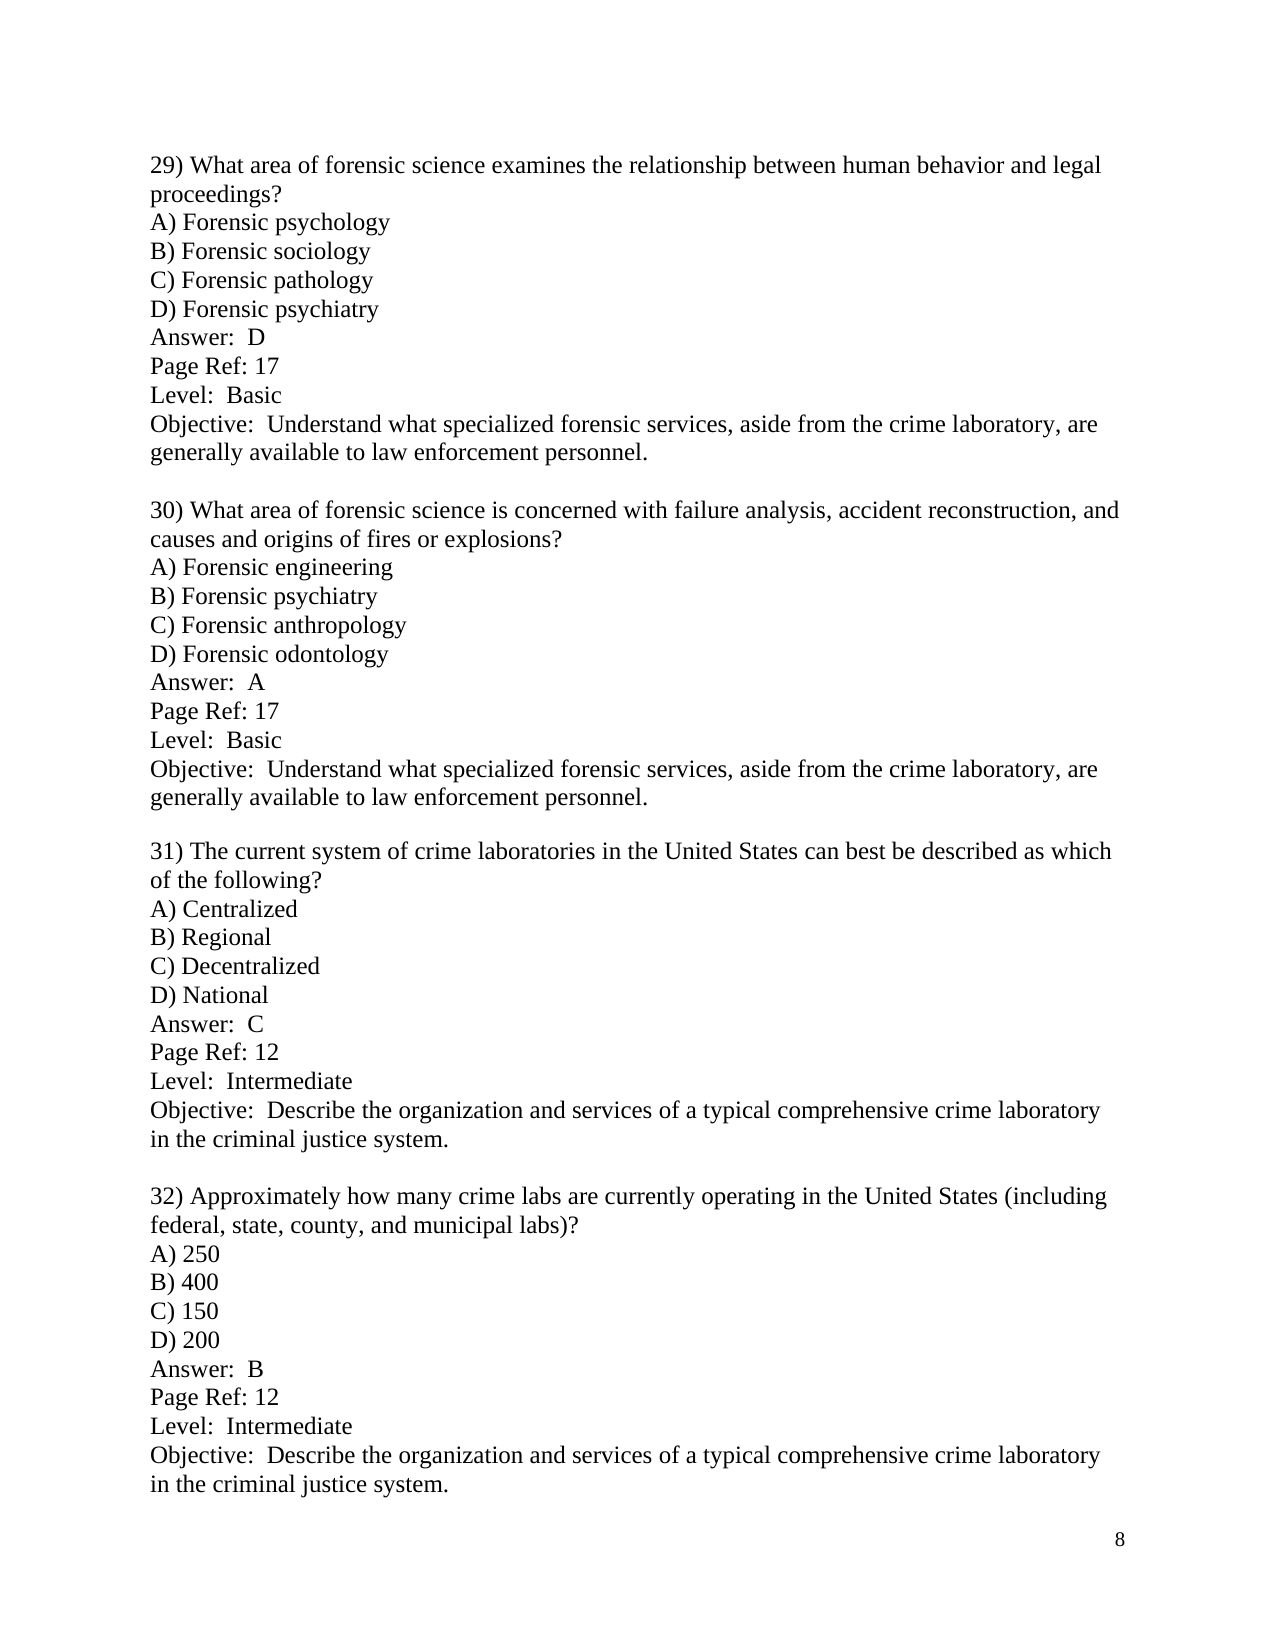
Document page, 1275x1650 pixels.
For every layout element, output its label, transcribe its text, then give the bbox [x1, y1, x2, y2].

text D) Forensic psychiatry [150, 294, 1125, 322]
text D) 200 [150, 1325, 1125, 1354]
text D) Forensic odontology [150, 639, 1125, 667]
text C) Forensic pathology [150, 265, 1125, 294]
text Page Ref: 17 [150, 351, 1125, 380]
text Page Ref: 12 [150, 1382, 1125, 1411]
text B) Forensic sociology [150, 236, 1125, 265]
text Level: Intermediate [150, 1411, 1125, 1440]
text Page Ref: 12 [150, 1037, 1125, 1066]
text Level: Intermediate [150, 1066, 1125, 1095]
text Page Ref: 17 [150, 696, 1125, 725]
text A) 250 [150, 1239, 1125, 1267]
text Answer: B [150, 1354, 1125, 1382]
text A) Forensic psychology [150, 207, 1125, 236]
text Level: Basic [150, 725, 1125, 754]
text Answer: C [150, 1009, 1125, 1037]
text C) Decentralized [150, 951, 1125, 980]
text Objective: Describe the organization and services of a typical comprehensive crime laboratory in the criminal justice system. [150, 1440, 1125, 1497]
text 30) What area of forensic science is concerned with failure analysis, accident reconstruction, and causes and origins of fires or explosions? [150, 495, 1125, 552]
text Answer: D [150, 322, 1125, 351]
text 29) What area of forensic science examines the relationship between human behavior and legal proceedings? [150, 150, 1125, 207]
text B) 400 [150, 1267, 1125, 1296]
text Objective: Understand what specialized forensic services, aside from the crime laboratory, are generally available to law enforcement personnel. [150, 754, 1125, 811]
text 31) The current system of crime laboratories in the United States can best be described as which of the following? [150, 836, 1125, 894]
text 32) Approximately how many crime labs are currently operating in the United States (including federal, state, county, and municipal labs)? [150, 1181, 1125, 1239]
text C) Forensic anthropology [150, 610, 1125, 639]
text C) 150 [150, 1296, 1125, 1325]
text B) Regional [150, 922, 1125, 951]
text Answer: A [150, 667, 1125, 696]
text Objective: Describe the organization and services of a typical comprehensive crime laboratory in the criminal justice system. [150, 1095, 1125, 1152]
text A) Centralized [150, 894, 1125, 922]
text D) National [150, 980, 1125, 1009]
text B) Forensic psychiatry [150, 581, 1125, 610]
text Level: Basic [150, 380, 1125, 409]
text A) Forensic engineering [150, 552, 1125, 581]
text Objective: Understand what specialized forensic services, aside from the crime laboratory, are generally available to law enforcement personnel. [150, 409, 1125, 466]
